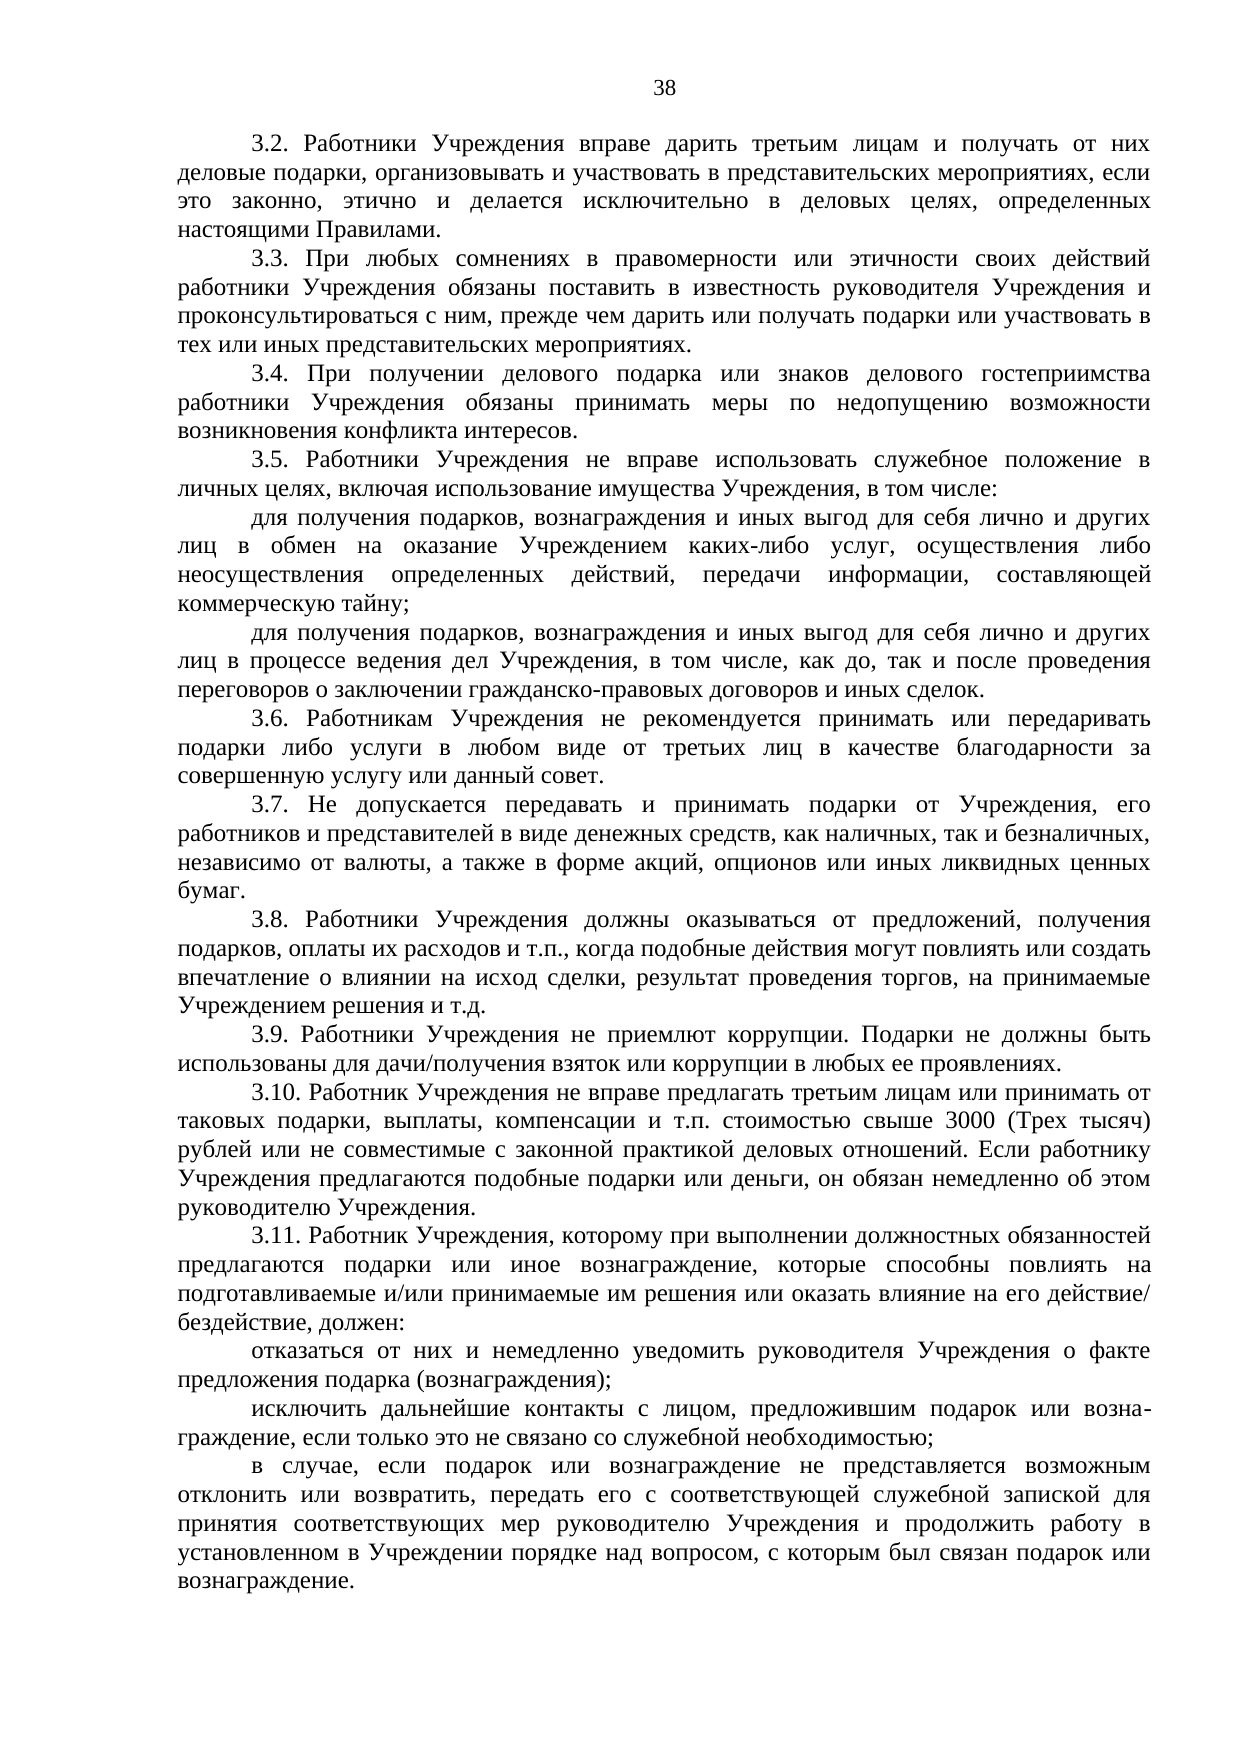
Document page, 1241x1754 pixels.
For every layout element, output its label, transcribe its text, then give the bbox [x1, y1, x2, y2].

text 3.2. Работники Учреждения вправе дарить третьим лицам и получать от них деловые подарки, организовывать и участвовать в представительских мероприятиях, если это законно, этично и делается исключительно в деловых целях, определенных настоящими Правилами. [177, 128, 1152, 243]
text для получения подарков, вознаграждения и иных выгод для себя лично и других лиц в процессе ведения дел Учреждения, в том числе, как до, так и после проведения переговоров о заключении гражданско-правовых договоров и иных сделок. [177, 617, 1152, 703]
text исключить дальнейшие контакты с лицом, предложившим подарок или вознаграждение, если только это не связано со служебной необходимостью; [177, 1393, 1152, 1451]
text 3.11. Работник Учреждения, которому при выполнении должностных обязанностей предлагаются подарки или иное вознаграждение, которые способны повлиять на подготавливаемые и/или принимаемые им решения или оказать влияние на его действие/ бездействие, должен: [177, 1221, 1152, 1336]
text в случае, если подарок или вознаграждение не представляется возможным отклонить или возвратить, передать его с соответствующей служебной запиской для принятия соответствующих мер руководителю Учреждения и продолжить работу в установленном в Учреждении порядке над вопросом, с которым был связан подарок или вознаграждение. [177, 1451, 1152, 1594]
text 3.5. Работники Учреждения не вправе использовать служебное положение в личных целях, включая использование имущества Учреждения, в том числе: [177, 444, 1152, 502]
text 3.10. Работник Учреждения не вправе предлагать третьим лицам или принимать от таковых подарки, выплаты, компенсации и т.п. стоимостью свыше 3000 (Трех тысяч) рублей или не совместимые с законной практикой деловых отношений. Если работнику Учреждения предлагаются подобные подарки или деньги, он обязан немедленно об этом руководителю Учреждения. [177, 1077, 1152, 1221]
text отказаться от них и немедленно уведомить руководителя Учреждения о факте предложения подарка (вознаграждения); [177, 1336, 1152, 1393]
text для получения подарков, вознаграждения и иных выгод для себя лично и других лиц в обмен на оказание Учреждением каких-либо услуг, осуществления либо неосуществления определенных действий, передачи информации, составляющей коммерческую тайну; [177, 502, 1152, 617]
text 3.6. Работникам Учреждения не рекомендуется принимать или передаривать подарки либо услуги в любом виде от третьих лиц в качестве благодарности за совершенную услугу или данный совет. [177, 703, 1152, 789]
text 3.4. При получении делового подарка или знаков делового гостеприимства работники Учреждения обязаны принимать меры по недопущению возможности возникновения конфликта интересов. [177, 358, 1152, 444]
text 3.3. При любых сомнениях в правомерности или этичности своих действий работники Учреждения обязаны поставить в известность руководителя Учреждения и проконсультироваться с ним, прежде чем дарить или получать подарки или участвовать в тех или иных представительских мероприятиях. [177, 243, 1152, 358]
text 3.8. Работники Учреждения должны оказываться от предложений, получения подарков, оплаты их расходов и т.п., когда подобные действия могут повлиять или создать впечатление о влиянии на исход сделки, результат проведения торгов, на принимаемые Учреждением решения и т.д. [177, 904, 1152, 1019]
text 3.7. Не допускается передавать и принимать подарки от Учреждения, его работников и представителей в виде денежных средств, как наличных, так и безналичных, независимо от валюты, а также в форме акций, опционов или иных ликвидных ценных бумаг. [177, 789, 1152, 904]
text 3.9. Работники Учреждения не приемлют коррупции. Подарки не должны быть использованы для дачи/получения взяток или коррупции в любых ее проявлениях. [177, 1019, 1152, 1077]
